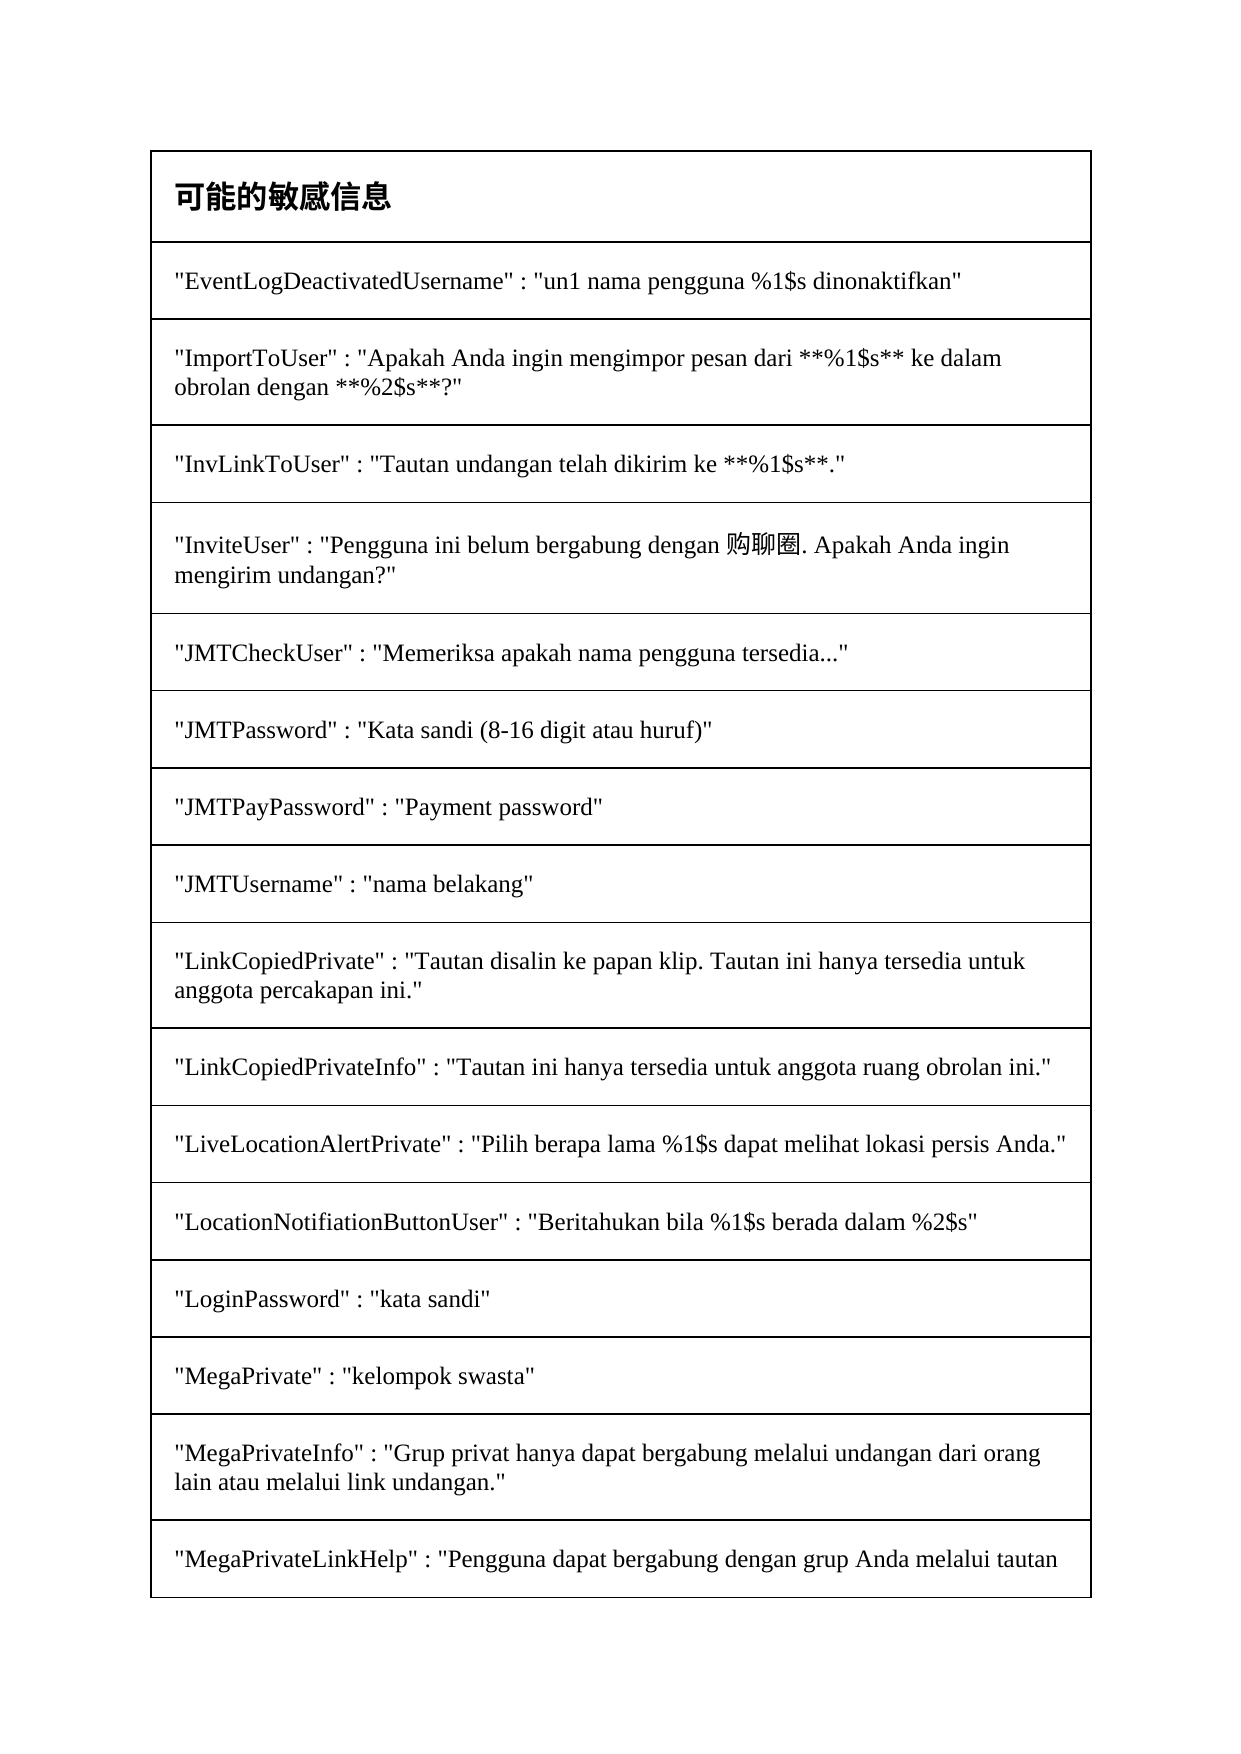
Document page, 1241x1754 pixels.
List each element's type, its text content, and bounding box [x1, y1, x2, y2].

table_cell "InviteUser" : "Pengguna ini belum bergabung dengan 购聊圈. Apakah Anda ingin mengirim undangan?" [152, 503, 1090, 613]
table_cell "ImportToUser" : "Apakah Anda ingin mengimpor pesan dari **%1$s** ke dalam obrolan dengan **%2$s**?" [152, 320, 1090, 424]
table_cell "LoginPassword" : "kata sandi" [152, 1261, 1090, 1336]
table_cell "InvLinkToUser" : "Tautan undangan telah dikirim ke **%1$s**." [152, 426, 1090, 501]
table_cell "JMTPayPassword" : "Payment password" [152, 769, 1090, 844]
table_cell "EventLogDeactivatedUsername" : "un1 nama pengguna %1$s dinonaktifkan" [152, 243, 1090, 318]
table_header 可能的敏感信息 [152, 152, 1090, 241]
table_cell "JMTPassword" : "Kata sandi (8-16 digit atau huruf)" [152, 691, 1090, 767]
table_cell "LinkCopiedPrivateInfo" : "Tautan ini hanya tersedia untuk anggota ruang obrolan ini." [152, 1029, 1090, 1104]
table_cell "JMTCheckUser" : "Memeriksa apakah nama pengguna tersedia..." [152, 614, 1090, 690]
table_cell "LocationNotifiationButtonUser" : "Beritahukan bila %1$s berada dalam %2$s" [152, 1183, 1090, 1259]
table_cell "JMTUsername" : "nama belakang" [152, 846, 1090, 921]
table_cell "MegaPrivateInfo" : "Grup privat hanya dapat bergabung melalui undangan dari orang lain atau melalui link undangan." [152, 1415, 1090, 1519]
table_cell "LinkCopiedPrivate" : "Tautan disalin ke papan klip. Tautan ini hanya tersedia untuk anggota percakapan ini." [152, 923, 1090, 1027]
table_cell "MegaPrivate" : "kelompok swasta" [152, 1338, 1090, 1413]
table_cell "LiveLocationAlertPrivate" : "Pilih berapa lama %1$s dapat melihat lokasi persis Anda." [152, 1106, 1090, 1182]
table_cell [152, 1521, 1090, 1596]
